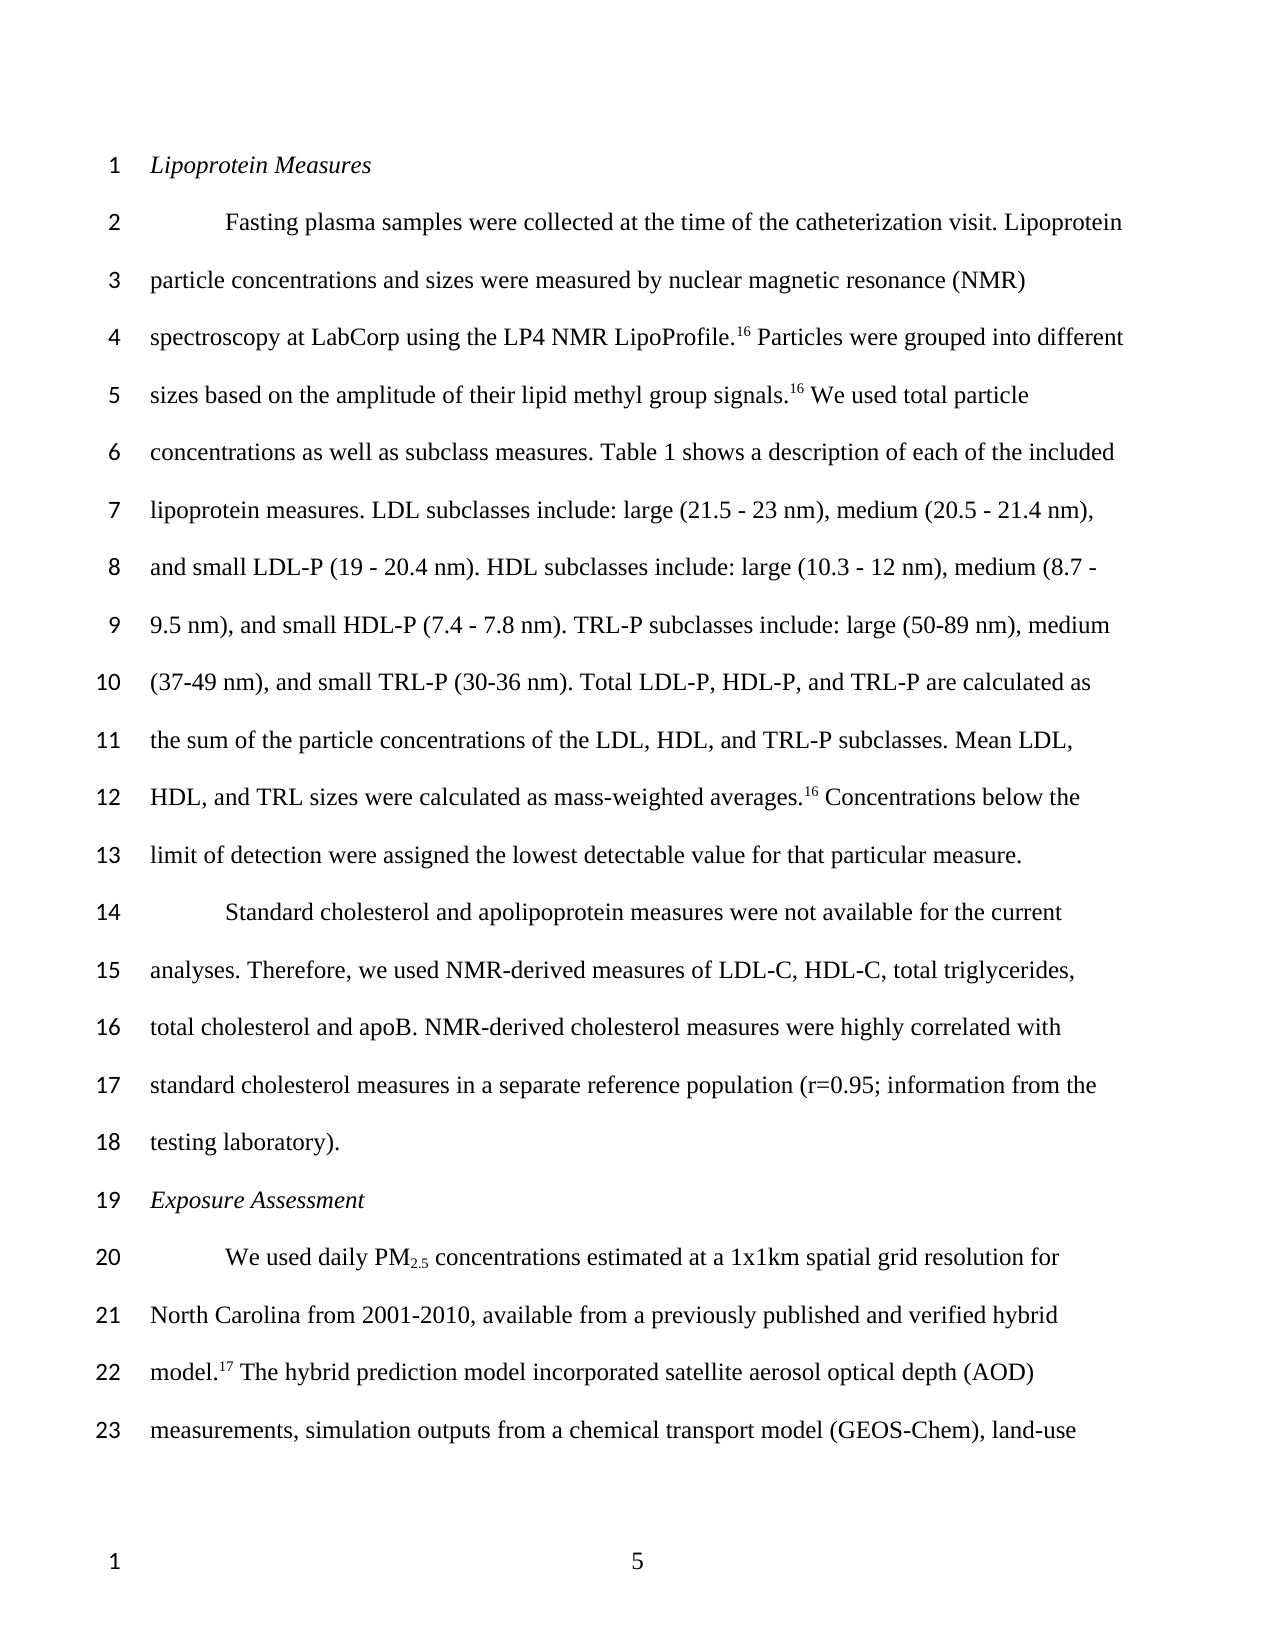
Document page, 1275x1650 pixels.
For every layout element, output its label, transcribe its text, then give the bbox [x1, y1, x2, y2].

text Exposure Assessment [150, 1185, 1125, 1214]
text Standard cholesterol and apolipoprotein measures were not available for the current analyses. Therefore, we used NMR-derived measures of LDL-C, HDL-C, total triglycerides, total cholesterol and apoB. NMR-derived cholesterol measures were highly correlated with standard cholesterol measures in a separate reference population (r=0.95; information from the testing laboratory). [150, 897, 1125, 1156]
text Lipoprotein Measures [150, 150, 1125, 179]
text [150, 1242, 1087, 1444]
text Fasting plasma samples were collected at the time of the catheterization visit. Lipoprotein particle concentrations and sizes were measured by nuclear magnetic resonance (NMR) spectroscopy at LabCorp using the LP4 NMR LipoProfile.16 Particles were grouped into different sizes based on the amplitude of their lipid methyl group signals.16 We used total particle concentrations as well as subclass measures. Table 1 shows a description of each of the included lipoprotein measures. LDL subclasses include: large (21.5 - 23 nm), medium (20.5 - 21.4 nm), and small LDL-P (19 - 20.4 nm). HDL subclasses include: large (10.3 - 12 nm), medium (8.7 - 9.5 nm), and small HDL-P (7.4 - 7.8 nm). TRL-P subclasses include: large (50-89 nm), medium (37-49 nm), and small TRL-P (30-36 nm). Total LDL-P, HDL-P, and TRL-P are calculated as the sum of the particle concentrations of the LDL, HDL, and TRL-P subclasses. Mean LDL, HDL, and TRL sizes were calculated as mass-weighted averages.16 Concentrations below the limit of detection were assigned the lowest detectable value for that particular measure. [150, 207, 1125, 869]
